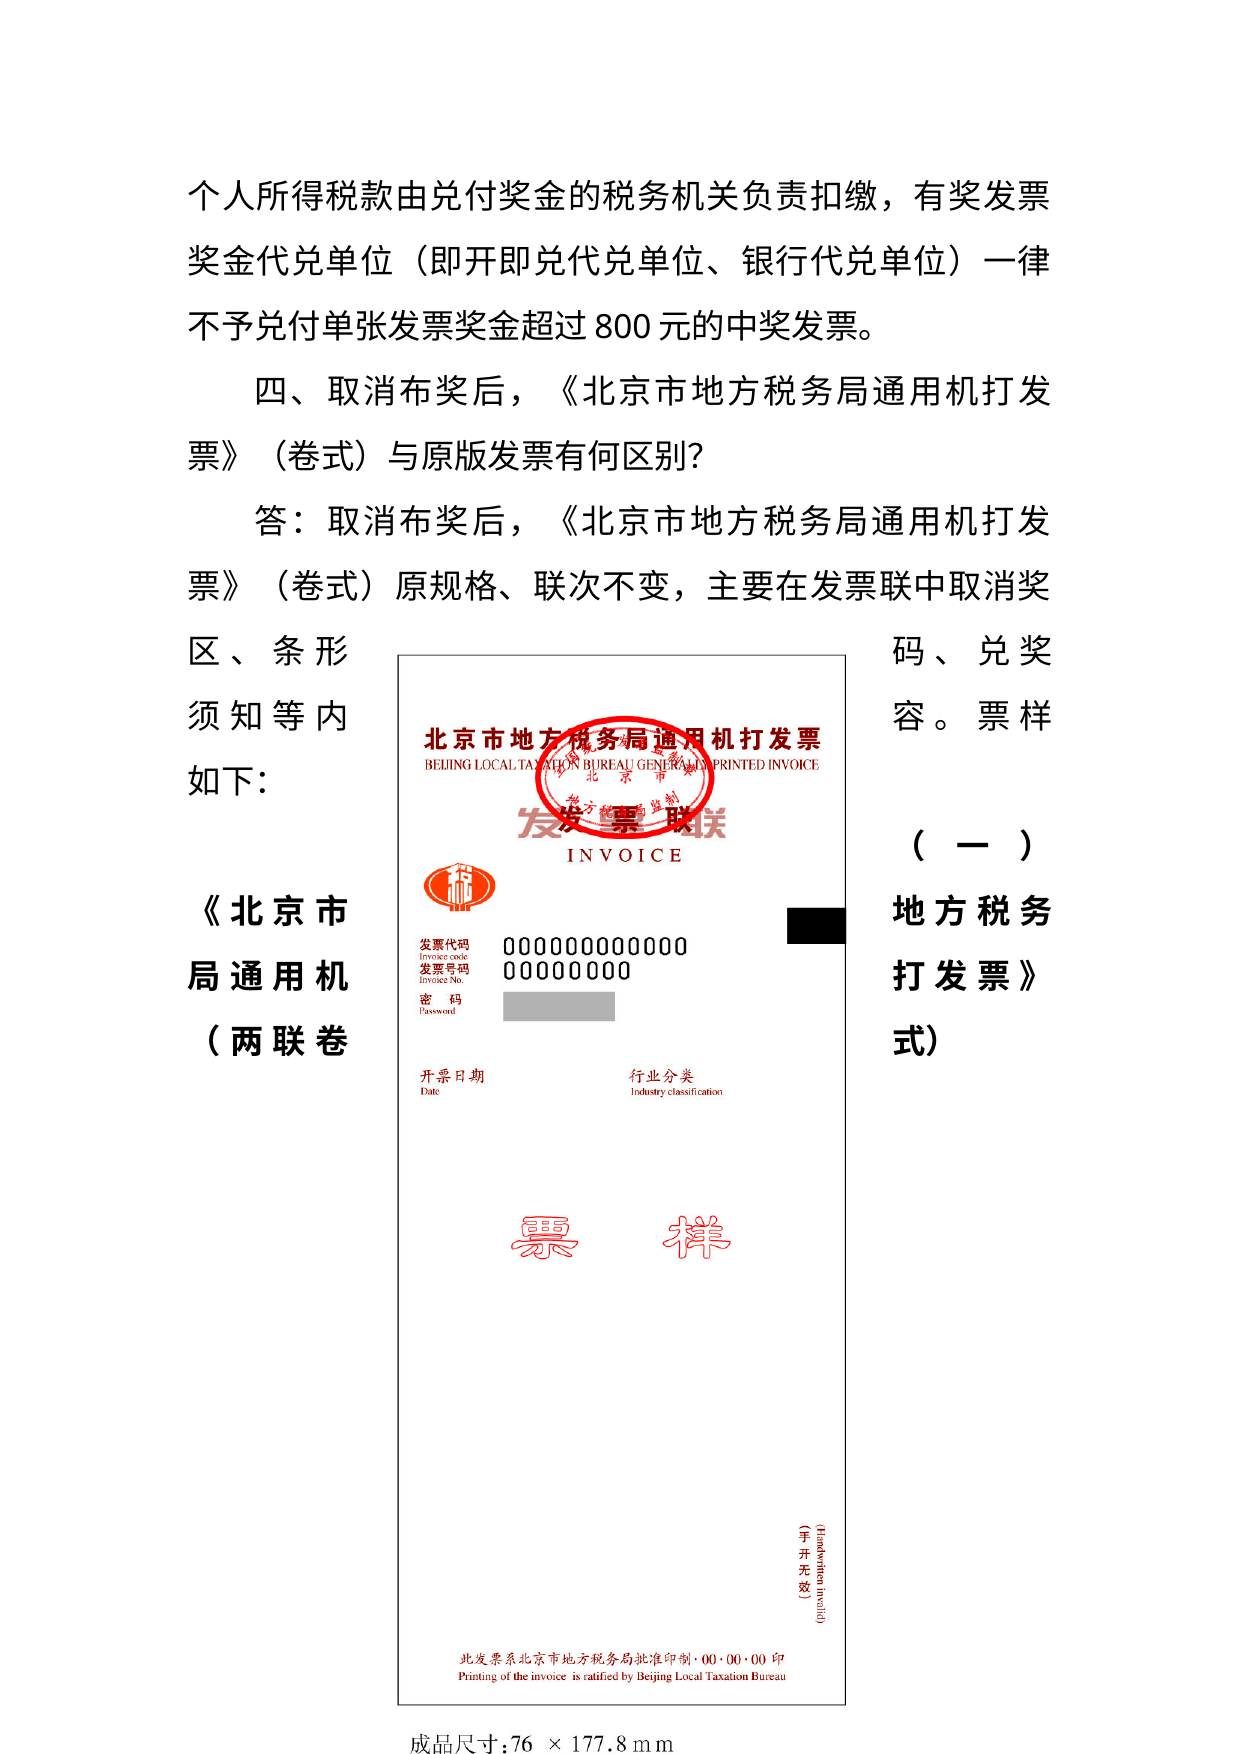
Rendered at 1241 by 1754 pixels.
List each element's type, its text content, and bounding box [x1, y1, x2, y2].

picture [367, 631, 874, 1754]
text （一）《北京市地方税务局通用机打发票》（两联卷式） [874, 812, 1053, 1072]
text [187, 162, 1053, 357]
text 四、取消布奖后，《北京市地方税务局通用机打发票》（卷式）与原版发票有何区别？ [187, 357, 1053, 487]
text （一）《北京市地方税务局通用机打发票》（两联卷式） [187, 812, 367, 1072]
text 答：取消布奖后，《北京市地方税务局通用机打发票》（卷式）原规格、联次不变，主要在发票联中取消奖区、条形码、兑奖须知等内容。票样如下： [187, 487, 1053, 812]
